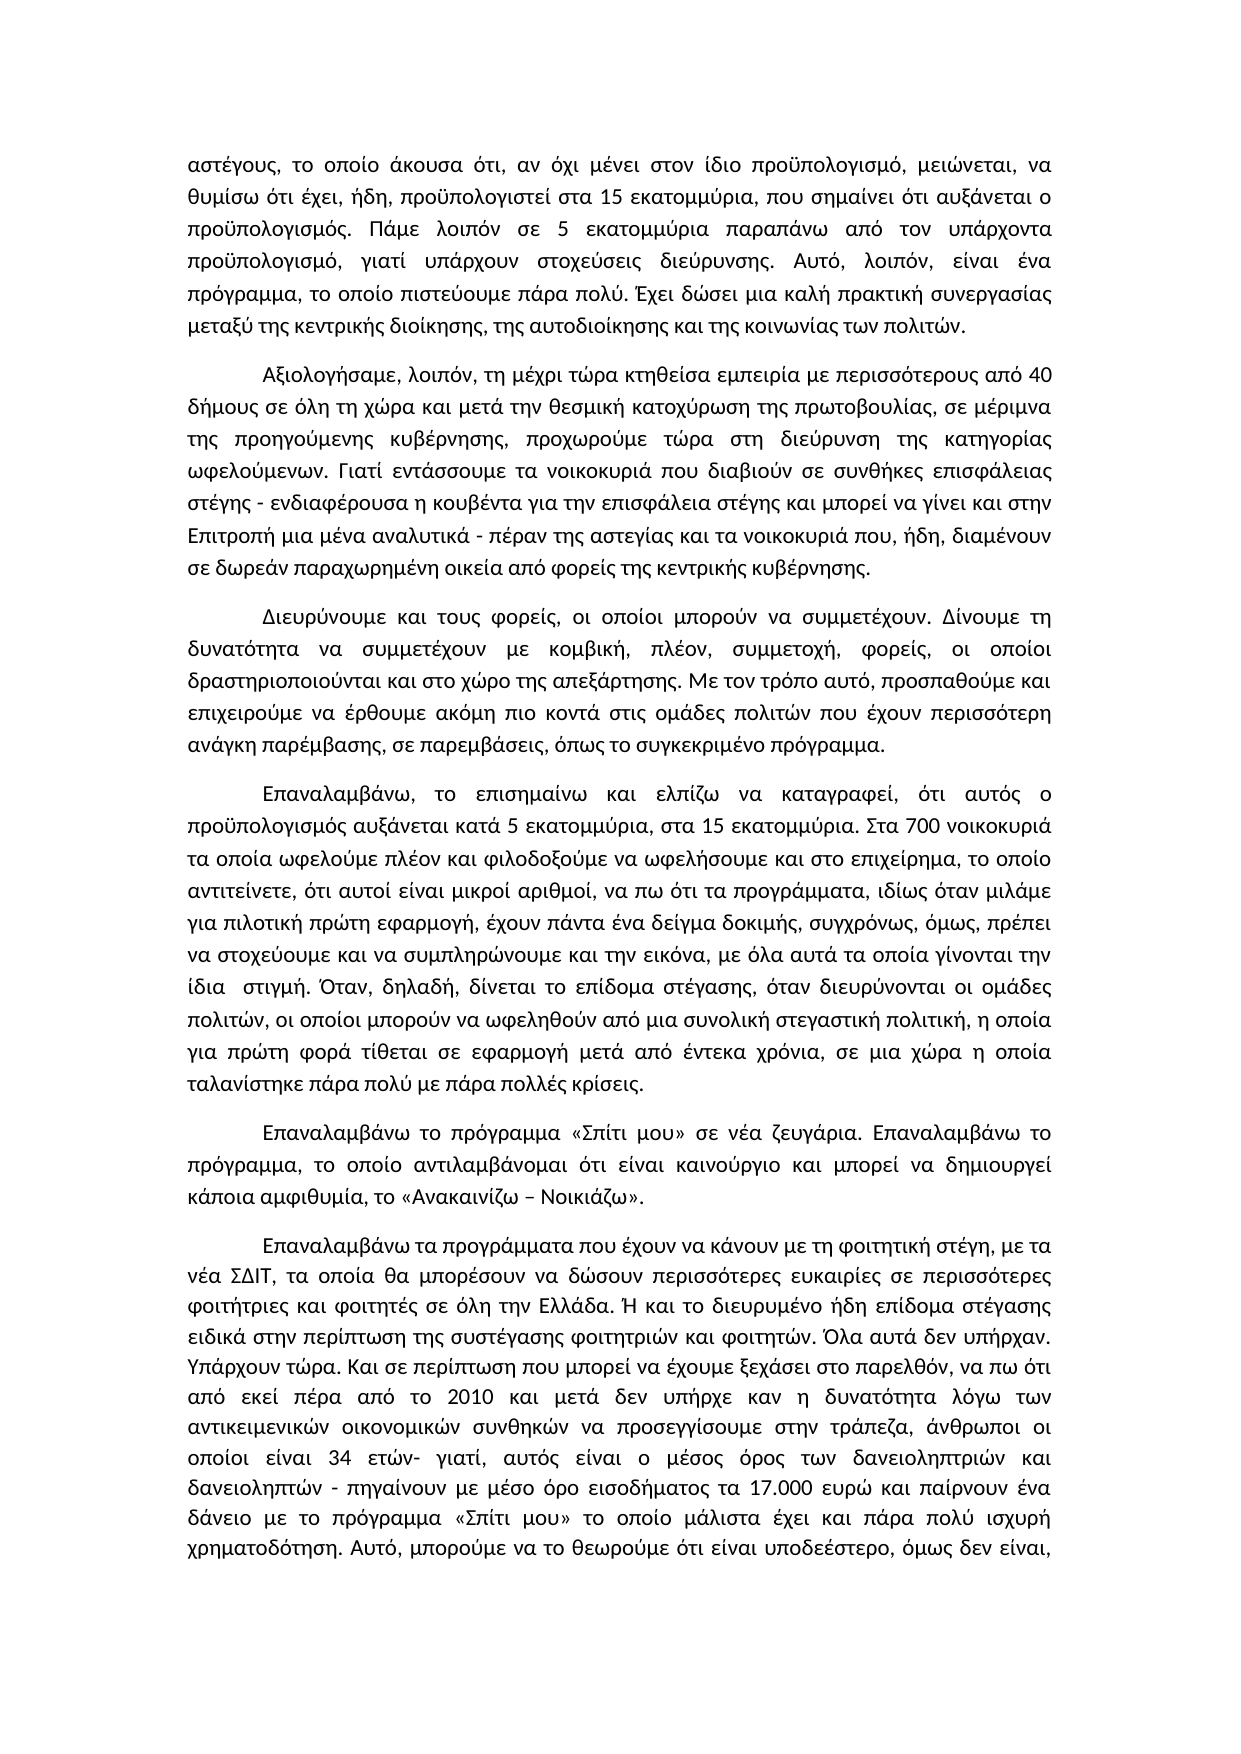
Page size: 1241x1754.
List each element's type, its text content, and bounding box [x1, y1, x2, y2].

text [187, 1231, 1053, 1561]
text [187, 150, 1053, 339]
text Επαναλαμβάνω το πρόγραμμα «Σπίτι μου» σε νέα ζευγάρια. Επαναλαμβάνω το πρόγραμμα, το οποίο αντιλαμβάνομαι ότι είναι καινούργιο και μπορεί να δημιουργεί κάποια αμφιθυμία, το «Ανακαινίζω – Νοικιάζω». [187, 1118, 1053, 1210]
text Επαναλαμβάνω, το επισημαίνω και ελπίζω να καταγραφεί, ότι αυτός ο προϋπολογισμός αυξάνεται κατά 5 εκατομμύρια, στα 15 εκατομμύρια. Στα 700 νοικοκυριά τα οποία ωφελούμε πλέον και φιλοδοξούμε να ωφελήσουμε και στο επιχείρημα, το οποίο αντιτείνετε, ότι αυτοί είναι μικροί αριθμοί, να πω ότι τα προγράμματα, ιδίως όταν μιλάμε για πιλοτική πρώτη εφαρμογή, έχουν πάντα ένα δείγμα δοκιμής, συγχρόνως, όμως, πρέπει να στοχεύουμε και να συμπληρώνουμε και την εικόνα, με όλα αυτά τα οποία γίνονται την ίδια στιγμή. Όταν, δηλαδή, δίνεται το επίδομα στέγασης, όταν διευρύνονται οι ομάδες πολιτών, οι οποίοι μπορούν να ωφεληθούν από μια συνολική στεγαστική πολιτική, η οποία για πρώτη φορά τίθεται σε εφαρμογή μετά από έντεκα χρόνια, σε μια χώρα η οποία ταλανίστηκε πάρα πολύ με πάρα πολλές κρίσεις. [187, 779, 1053, 1097]
text Αξιολογήσαμε, λοιπόν, τη μέχρι τώρα κτηθείσα εμπειρία με περισσότερους από 40 δήμους σε όλη τη χώρα και μετά την θεσμική κατοχύρωση της πρωτοβουλίας, σε μέριμνα της προηγούμενης κυβέρνησης, προχωρούμε τώρα στη διεύρυνση της κατηγορίας ωφελούμενων. Γιατί εντάσσουμε τα νοικοκυριά που διαβιούν σε συνθήκες επισφάλειας στέγης - ενδιαφέρουσα η κουβέντα για την επισφάλεια στέγης και μπορεί να γίνει και στην Επιτροπή μια μένα αναλυτικά - πέραν της αστεγίας και τα νοικοκυριά που, ήδη, διαμένουν σε δωρεάν παραχωρημένη οικεία από φορείς της κεντρικής κυβέρνησης. [187, 360, 1053, 581]
text Διευρύνουμε και τους φορείς, οι οποίοι μπορούν να συμμετέχουν. Δίνουμε τη δυνατότητα να συμμετέχουν με κομβική, πλέον, συμμετοχή, φορείς, οι οποίοι δραστηριοποιούνται και στο χώρο της απεξάρτησης. Με τον τρόπο αυτό, προσπαθούμε και επιχειρούμε να έρθουμε ακόμη πιο κοντά στις ομάδες πολιτών που έχουν περισσότερη ανάγκη παρέμβασης, σε παρεμβάσεις, όπως το συγκεκριμένο πρόγραμμα. [187, 602, 1053, 758]
